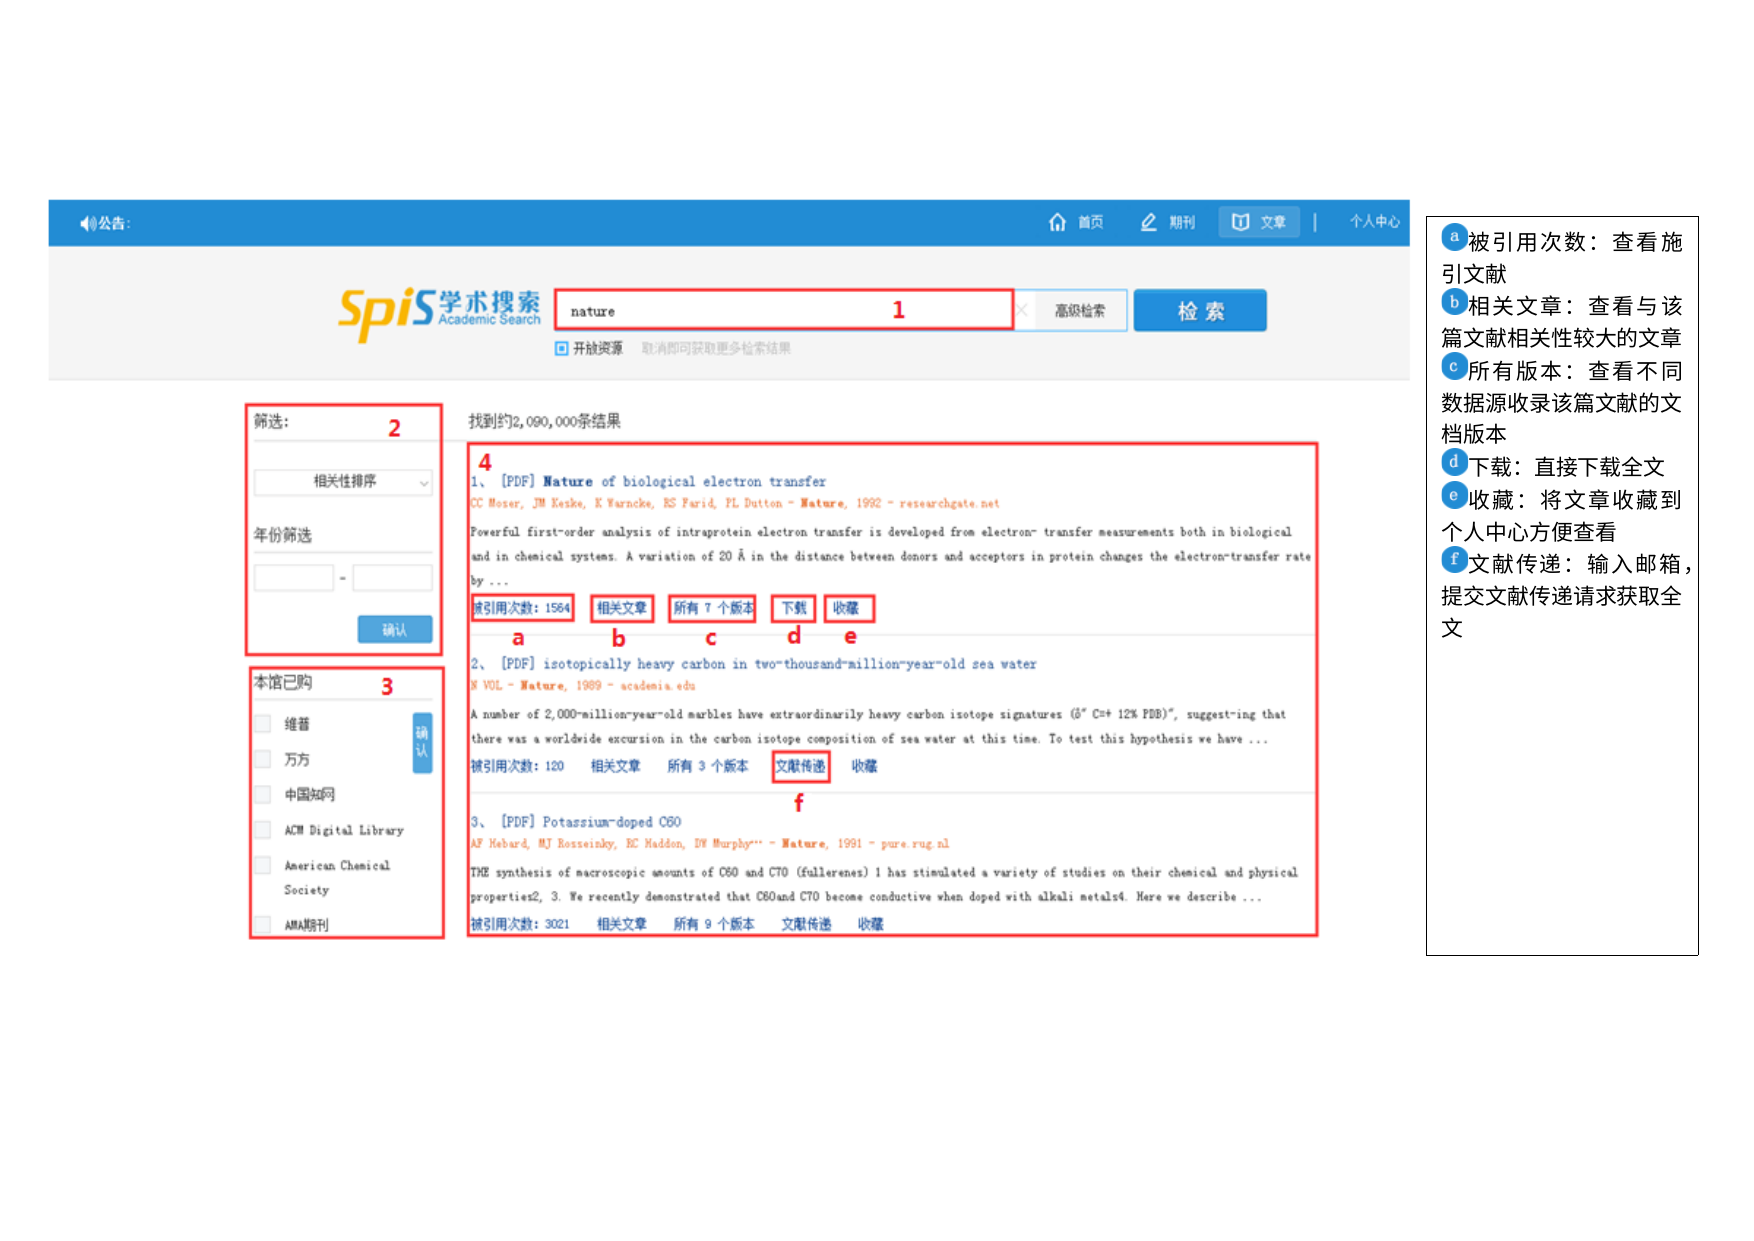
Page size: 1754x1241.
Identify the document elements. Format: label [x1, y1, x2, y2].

picture [46, 197, 1413, 946]
picture [1441, 223, 1469, 251]
picture [1441, 288, 1469, 315]
picture [1441, 481, 1469, 509]
picture [1441, 352, 1469, 380]
picture [1441, 448, 1469, 476]
picture [1441, 546, 1469, 573]
